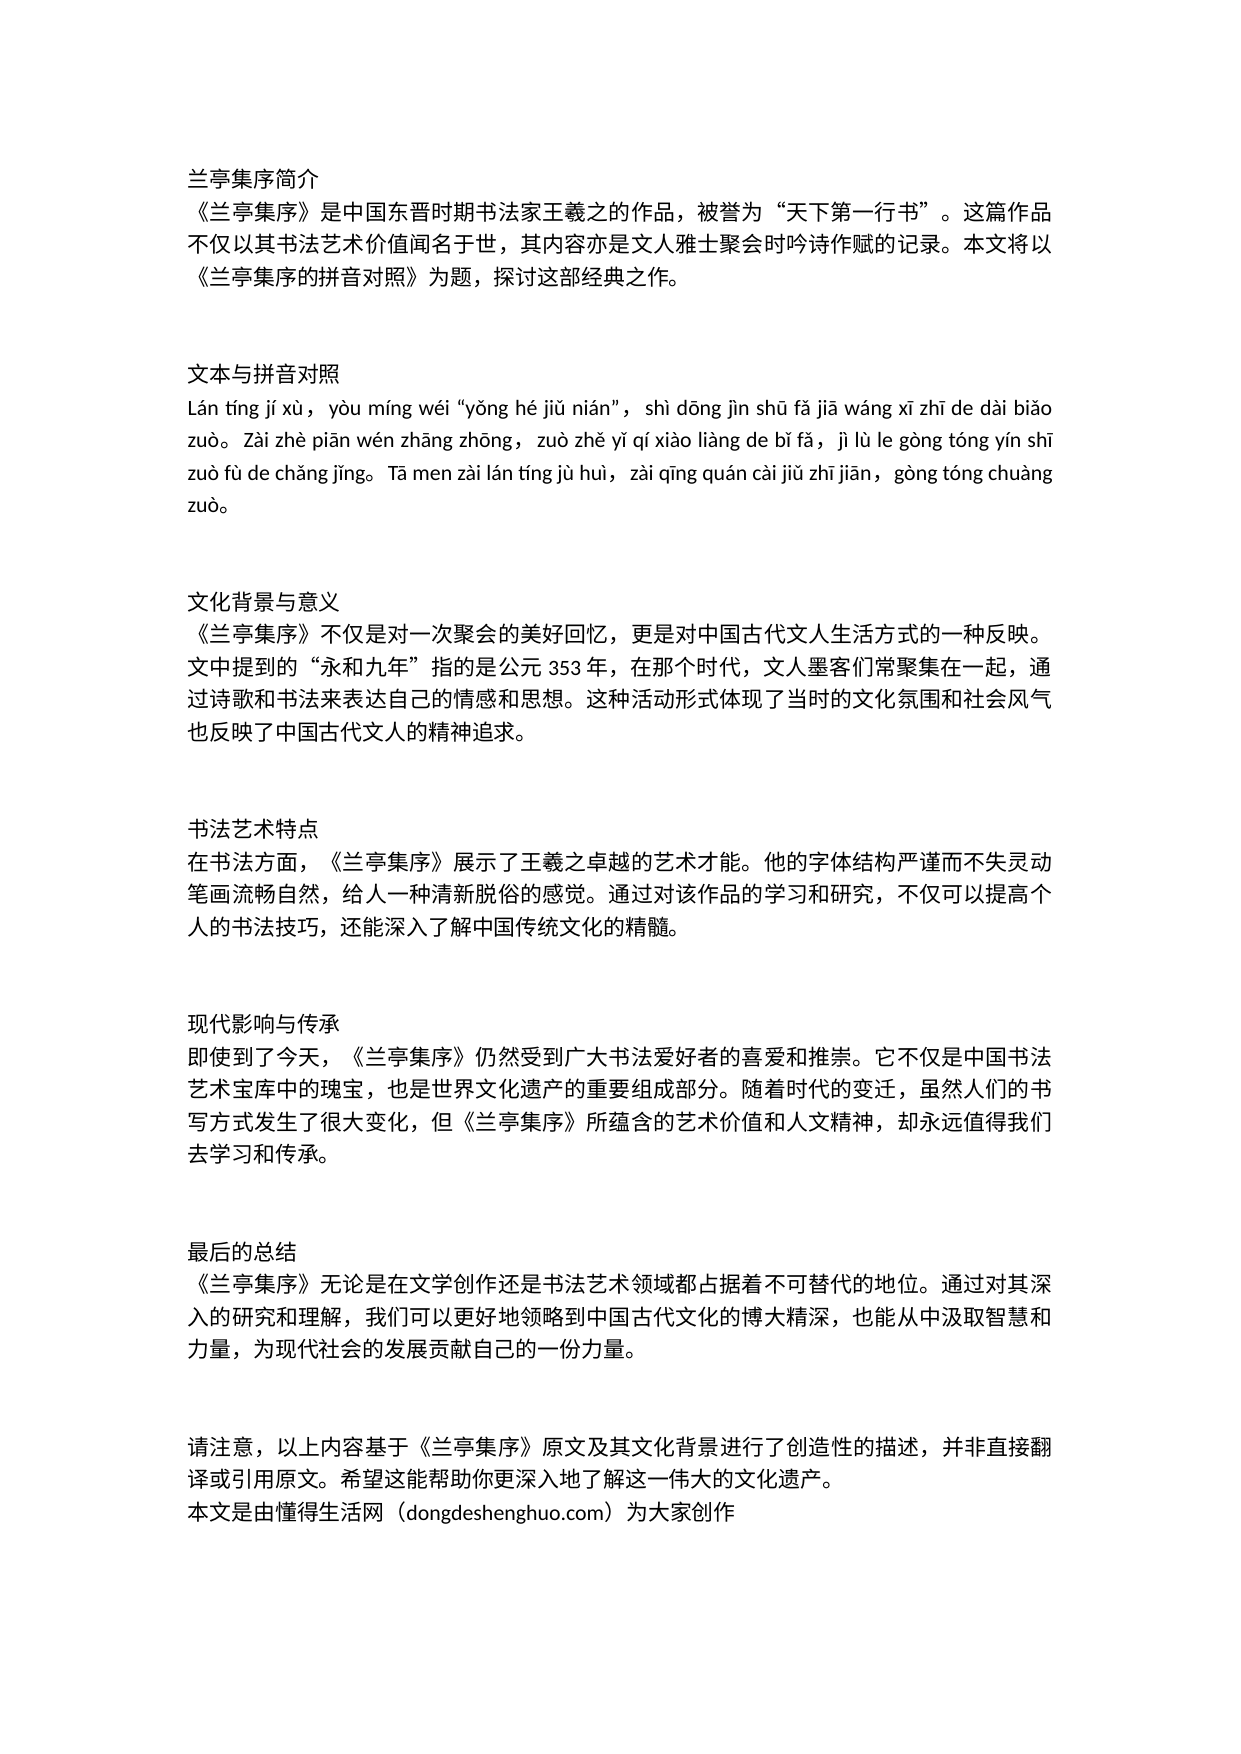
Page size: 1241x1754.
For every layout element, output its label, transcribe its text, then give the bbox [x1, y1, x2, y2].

text 现代影响与传承 [187, 1007, 1053, 1039]
text 最后的总结 [187, 1234, 1053, 1267]
text 文化背景与意义 [187, 584, 1053, 617]
text 书法艺术特点 [187, 812, 1053, 844]
text Lán tíng jí xù，yòu míng wéi “yǒng hé jiǔ nián”，shì dōng jìn shū fǎ jiā wáng xī zhī de dài biǎo zuò。Zài zhè piān wén zhāng zhōng，zuò zhě yǐ qí xiào liàng de bǐ fǎ，jì lù le gòng tóng yín shī zuò fù de chǎng jǐng。Tā men zài lán tíng jù huì，zài qīng quán cài jiǔ zhī jiān，gòng tóng chuàng zuò。 [187, 389, 1053, 519]
text 《兰亭集序》是中国东晋时期书法家王羲之的作品，被誉为“天下第一行书”。这篇作品不仅以其书法艺术价值闻名于世，其内容亦是文人雅士聚会时吟诗作赋的记录。本文将以《兰亭集序的拼音对照》为题，探讨这部经典之作。 [187, 194, 1053, 292]
text 《兰亭集序》不仅是对一次聚会的美好回忆，更是对中国古代文人生活方式的一种反映。文中提到的“永和九年”指的是公元353年，在那个时代，文人墨客们常聚集在一起，通过诗歌和书法来表达自己的情感和思想。这种活动形式体现了当时的文化氛围和社会风气，也反映了中国古代文人的精神追求。 [187, 617, 1053, 747]
text 请注意，以上内容基于《兰亭集序》原文及其文化背景进行了创造性的描述，并非直接翻译或引用原文。希望这能帮助你更深入地了解这一伟大的文化遗产。 [187, 1429, 1053, 1494]
text 《兰亭集序》无论是在文学创作还是书法艺术领域都占据着不可替代的地位。通过对其深入的研究和理解，我们可以更好地领略到中国古代文化的博大精深，也能从中汲取智慧和力量，为现代社会的发展贡献自己的一份力量。 [187, 1267, 1053, 1364]
text 本文是由懂得生活网（dongdeshenghuo.com）为大家创作 [187, 1494, 1053, 1527]
text 在书法方面，《兰亭集序》展示了王羲之卓越的艺术才能。他的字体结构严谨而不失灵动，笔画流畅自然，给人一种清新脱俗的感觉。通过对该作品的学习和研究，不仅可以提高个人的书法技巧，还能深入了解中国传统文化的精髓。 [187, 844, 1053, 942]
text 兰亭集序简介 [187, 162, 1053, 194]
text 文本与拼音对照 [187, 357, 1053, 389]
text 即使到了今天，《兰亭集序》仍然受到广大书法爱好者的喜爱和推崇。它不仅是中国书法艺术宝库中的瑰宝，也是世界文化遗产的重要组成部分。随着时代的变迁，虽然人们的书写方式发生了很大变化，但《兰亭集序》所蕴含的艺术价值和人文精神，却永远值得我们去学习和传承。 [187, 1039, 1053, 1169]
